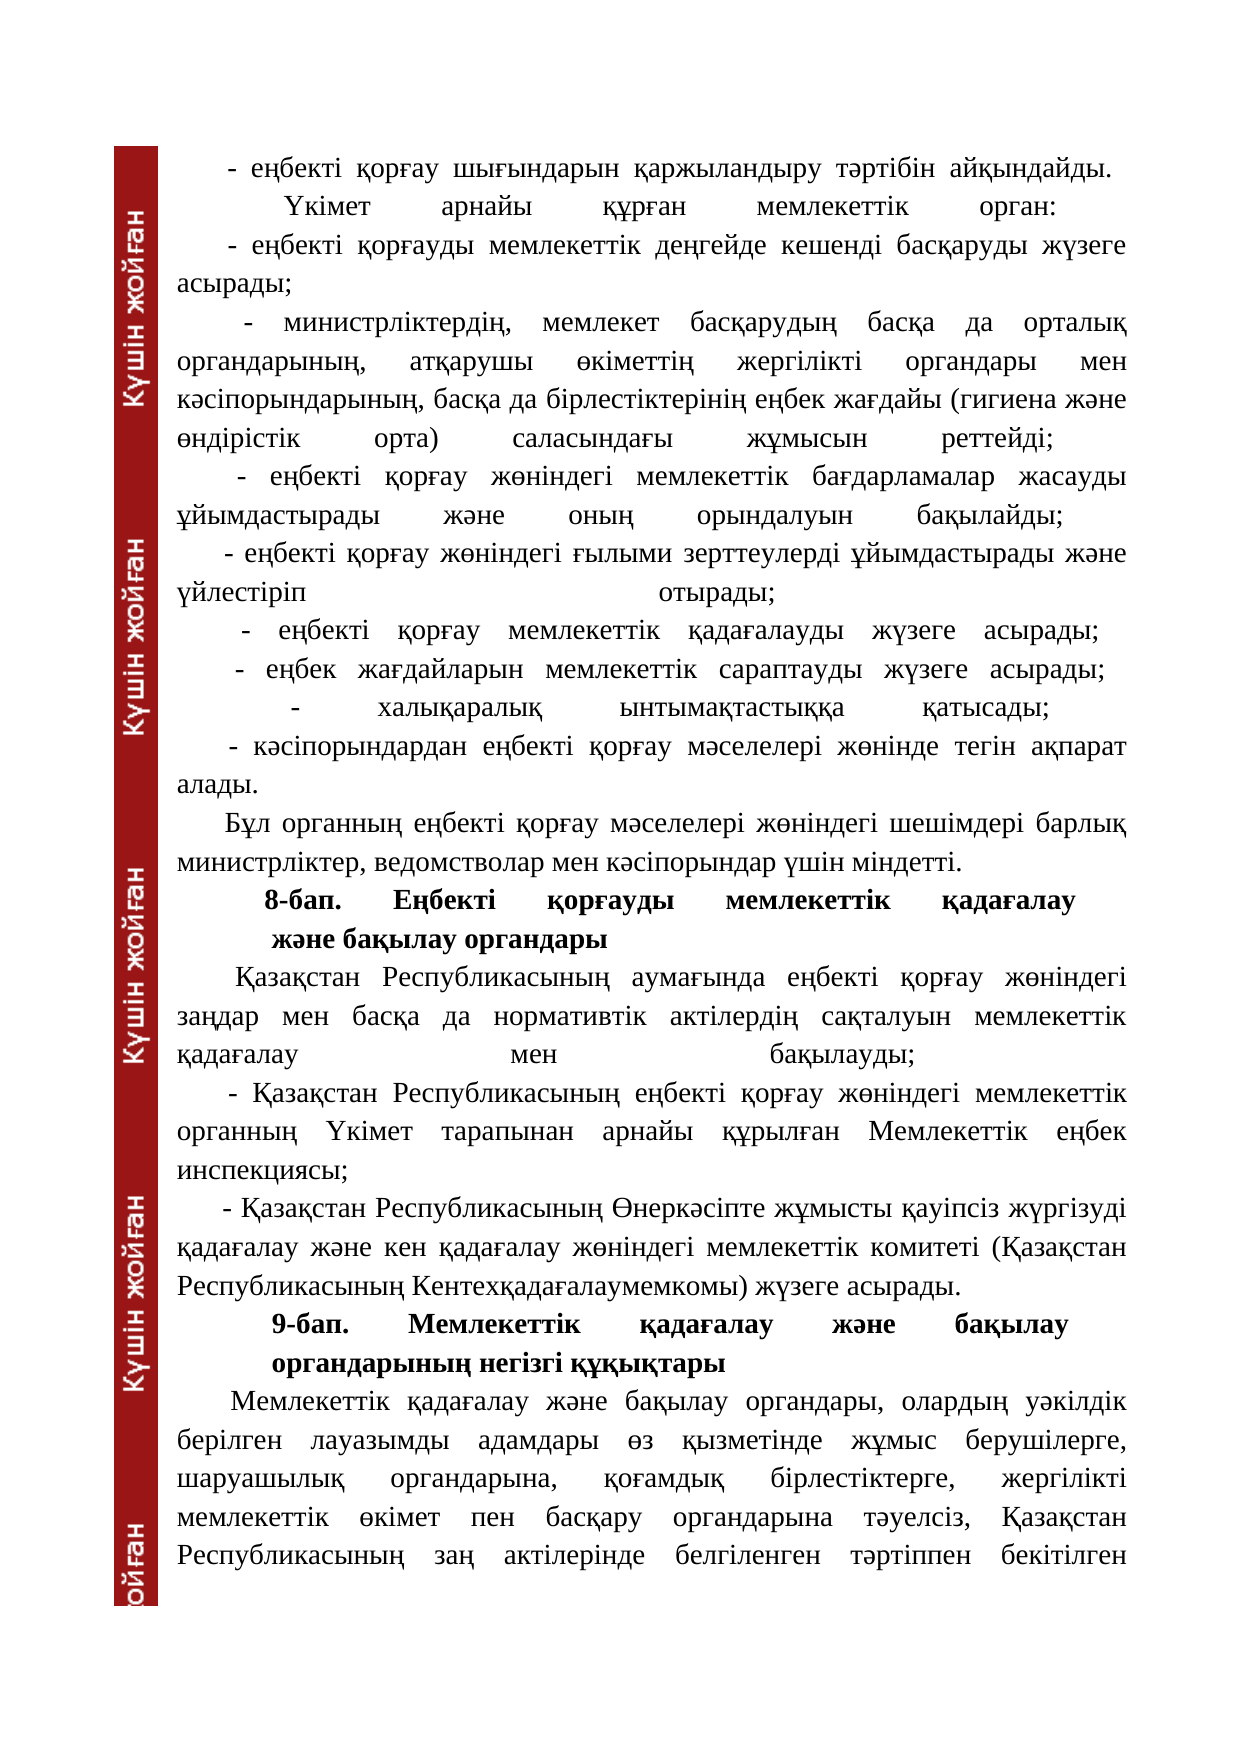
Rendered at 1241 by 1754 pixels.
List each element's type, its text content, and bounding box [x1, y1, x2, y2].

text 9-бап. Мемлекеттiк қадағалау және бақылау органдарының негiзгi құқықтары [112, 1306, 1128, 1378]
picture [114, 1301, 158, 1306]
picture [114, 1571, 158, 1606]
picture [114, 954, 158, 959]
picture [114, 146, 158, 150]
text 8-бап. Еңбектi қорғауды мемлекеттiк қадағалау және бақылау органдары [112, 882, 1128, 954]
picture [114, 1378, 158, 1383]
picture [114, 877, 158, 882]
text Қазақстан Республикасының аумағында еңбектi қорғау жөнiндегi заңдар мен басқа да нормативтiк актiлердiң сақталуын мемлекеттiк қадағалау мен бақылауды; - Қазақстан Республикасының еңбектi қорғау жөнiндегi мемлекеттiк органның Үкiмет тарапынан арнайы құрылған Мемлекеттiк еңбек инспекциясы; - Қазақстан Республикасының Өнеркәсiпте жұмысты қауiпсiз жүргiзудi қадағалау және кен қадағалау жөнiндегi мемлекеттiк комитетi (Қазақстан Республикасының Кентехқадағалаумемкомы) жүзеге асырады. [112, 959, 1128, 1301]
